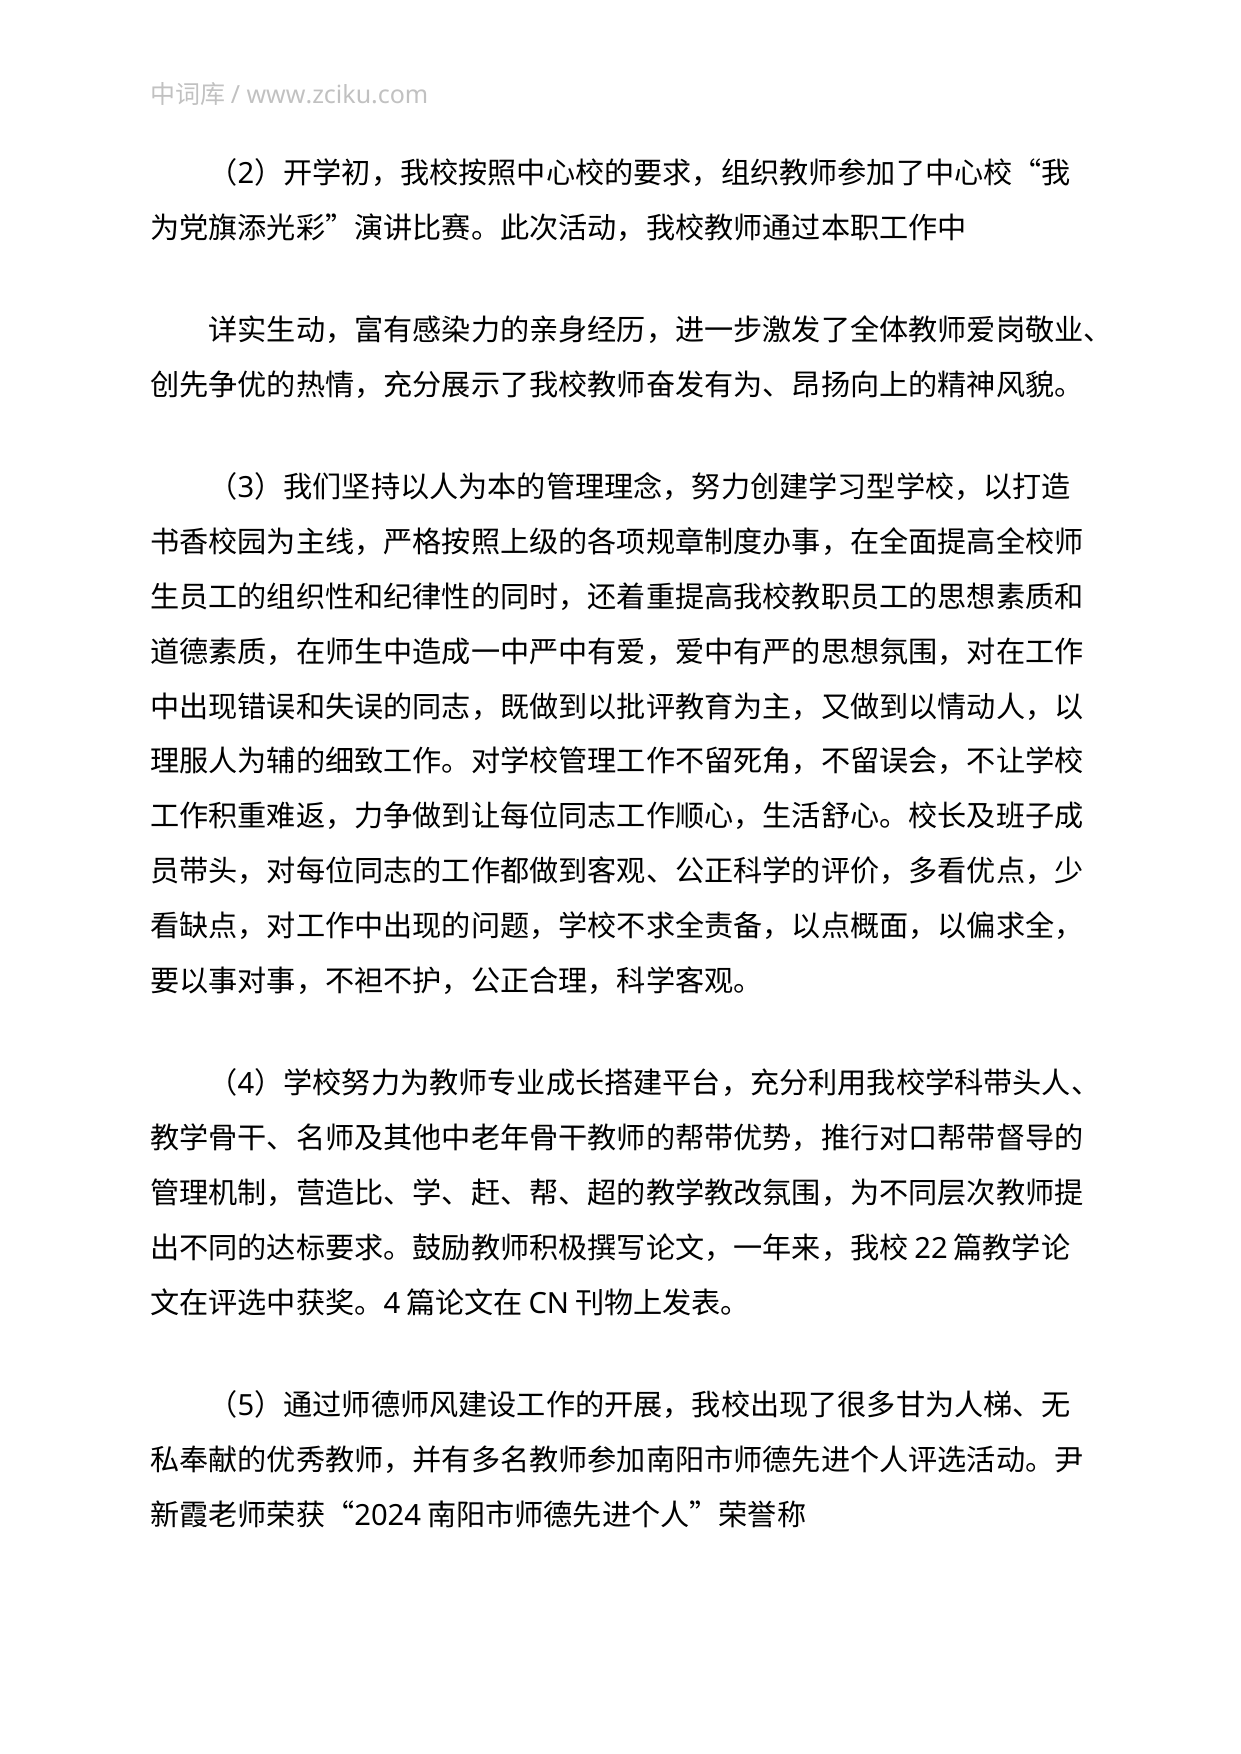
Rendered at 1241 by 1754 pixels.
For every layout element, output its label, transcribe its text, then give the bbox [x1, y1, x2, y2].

text （4）学校努力为教师专业成长搭建平台，充分利用我校学科带头人、教学骨干、名师及其他中老年骨干教师的帮带优势，推行对口帮带督导的管理机制，营造比、学、赶、帮、超的教学教改氛围，为不同层次教师提出不同的达标要求。鼓励教师积极撰写论文，一年来，我校22篇教学论文在评选中获奖。4篇论文在CN刊物上发表。 [150, 1059, 1090, 1322]
text （2）开学初，我校按照中心校的要求，组织教师参加了中心校“我为党旗添光彩”演讲比赛。此次活动，我校教师通过本职工作中 [150, 150, 1090, 247]
text 详实生动，富有感染力的亲身经历，进一步激发了全体教师爱岗敬业、创先争优的热情，充分展示了我校教师奋发有为、昂扬向上的精神风貌。 [150, 307, 1090, 404]
text （3）我们坚持以人为本的管理理念，努力创建学习型学校，以打造书香校园为主线，严格按照上级的各项规章制度办事，在全面提高全校师生员工的组织性和纪律性的同时，还着重提高我校教职员工的思想素质和道德素质，在师生中造成一中严中有爱，爱中有严的思想氛围，对在工作中出现错误和失误的同志，既做到以批评教育为主，又做到以情动人，以理服人为辅的细致工作。对学校管理工作不留死角，不留误会，不让学校工作积重难返，力争做到让每位同志工作顺心，生活舒心。校长及班子成员带头，对每位同志的工作都做到客观、公正科学的评价，多看优点，少看缺点，对工作中出现的问题，学校不求全责备，以点概面，以偏求全，要以事对事，不袒不护，公正合理，科学客观。 [150, 463, 1090, 1000]
text （5）通过师德师风建设工作的开展，我校出现了很多甘为人梯、无私奉献的优秀教师，并有多名教师参加南阳市师德先进个人评选活动。尹新霞老师荣获“2024南阳市师德先进个人”荣誉称 [150, 1381, 1090, 1533]
